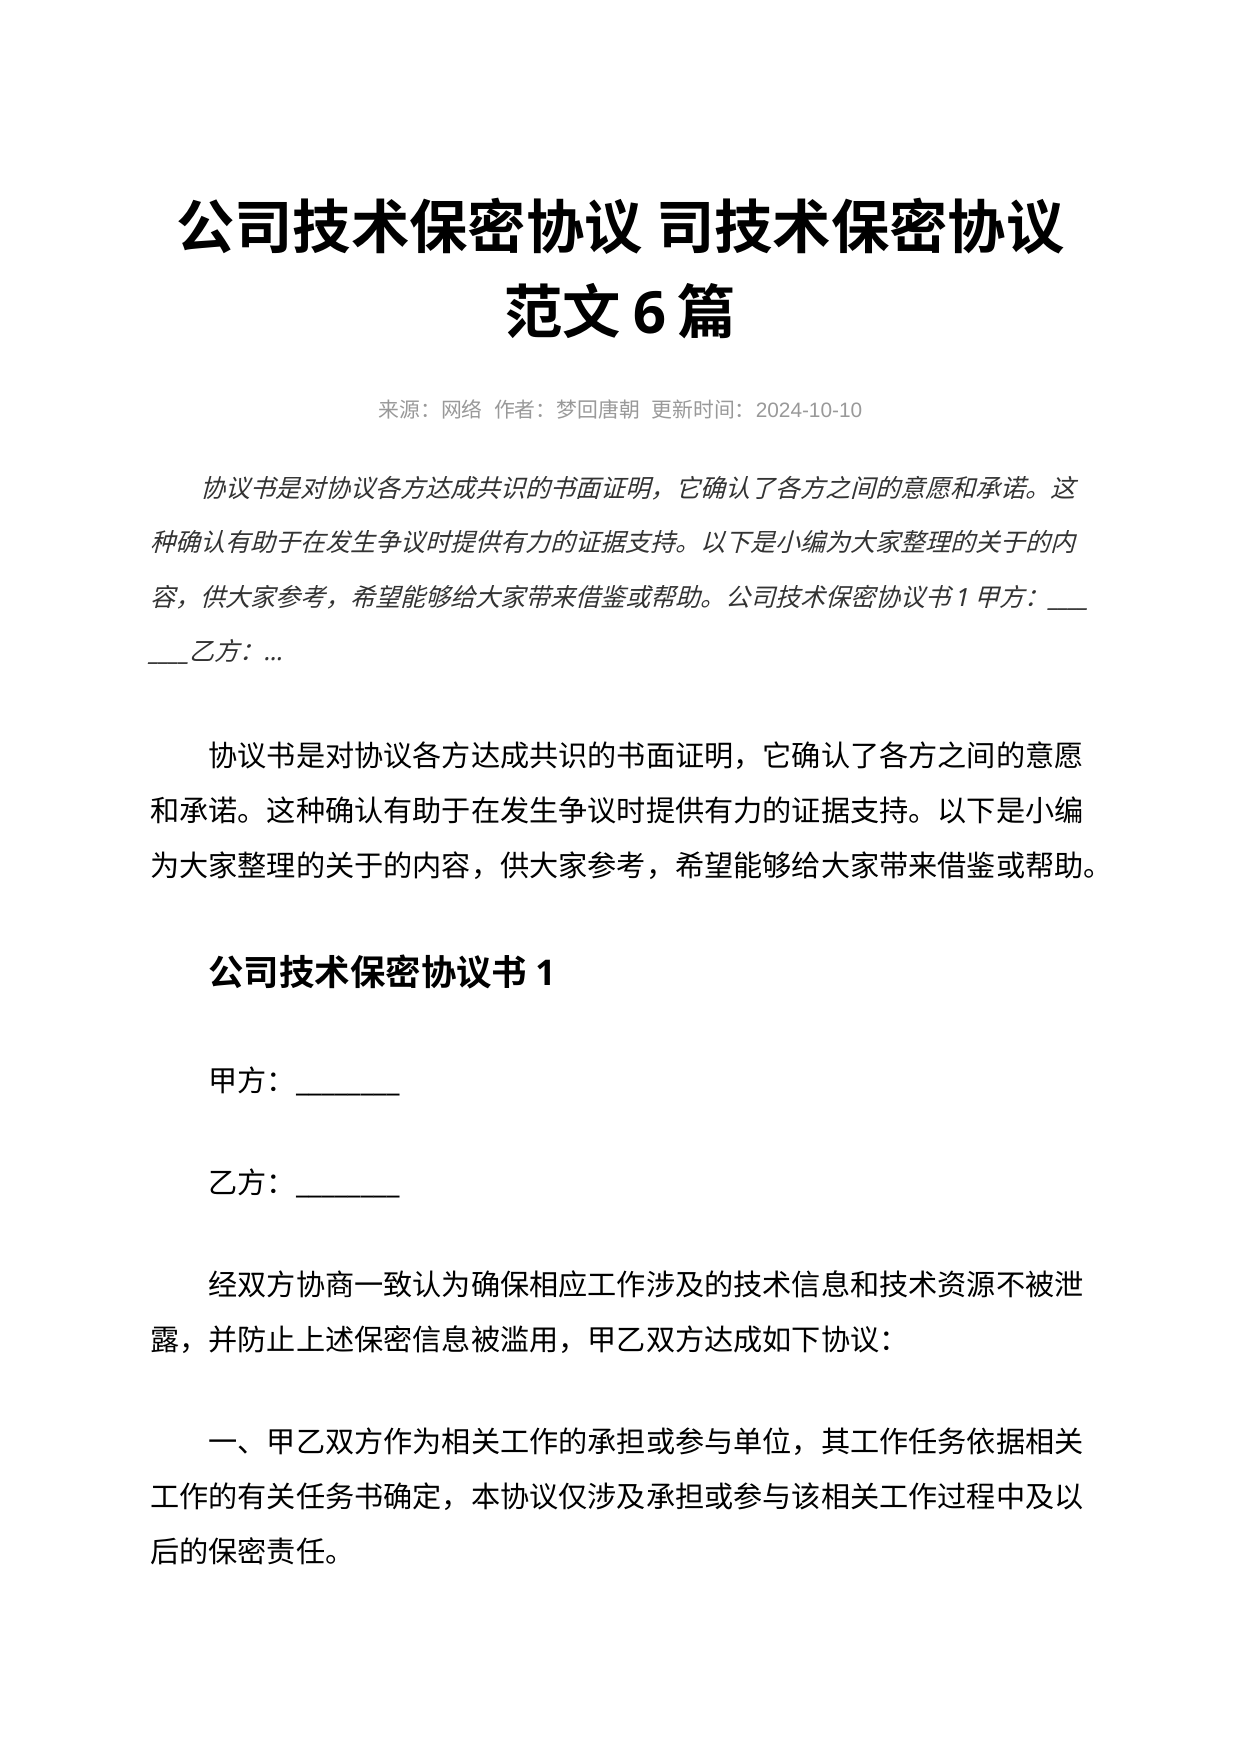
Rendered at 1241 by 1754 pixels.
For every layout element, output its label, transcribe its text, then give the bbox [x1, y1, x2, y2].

text 协议书是对协议各方达成共识的书面证明，它确认了各方之间的意愿和承诺。这种确认有助于在发生争议时提供有力的证据支持。以下是小编为大家整理的关于的内容，供大家参考，希望能够给大家带来借鉴或帮助。 [150, 733, 1090, 885]
text 一、甲乙双方作为相关工作的承担或参与单位，其工作任务依据相关工作的有关任务书确定，本协议仅涉及承担或参与该相关工作过程中及以后的保密责任。 [150, 1418, 1090, 1570]
text 公司技术保密协议书 1 [150, 944, 1090, 996]
text 来源：网络 作者：梦回唐朝 更新时间：2024-10-10 [150, 397, 1090, 421]
text 经双方协商一致认为确保相应工作涉及的技术信息和技术资源不被泄露，并防止上述保密信息被滥用，甲乙双方达成如下协议： [150, 1262, 1090, 1359]
text 甲方：________ [150, 1058, 1090, 1100]
text 协议书是对协议各方达成共识的书面证明，它确认了各方之间的意愿和承诺。这种确认有助于在发生争议时提供有力的证据支持。以下是小编为大家整理的关于的内容，供大家参考，希望能够给大家带来借鉴或帮助。公司技术保密协议书 1甲方：________乙方：... [150, 468, 1090, 668]
text 乙方：________ [150, 1160, 1090, 1202]
subtitle 公司技术保密协议 司技术保密协议范文6篇 [150, 181, 1090, 351]
